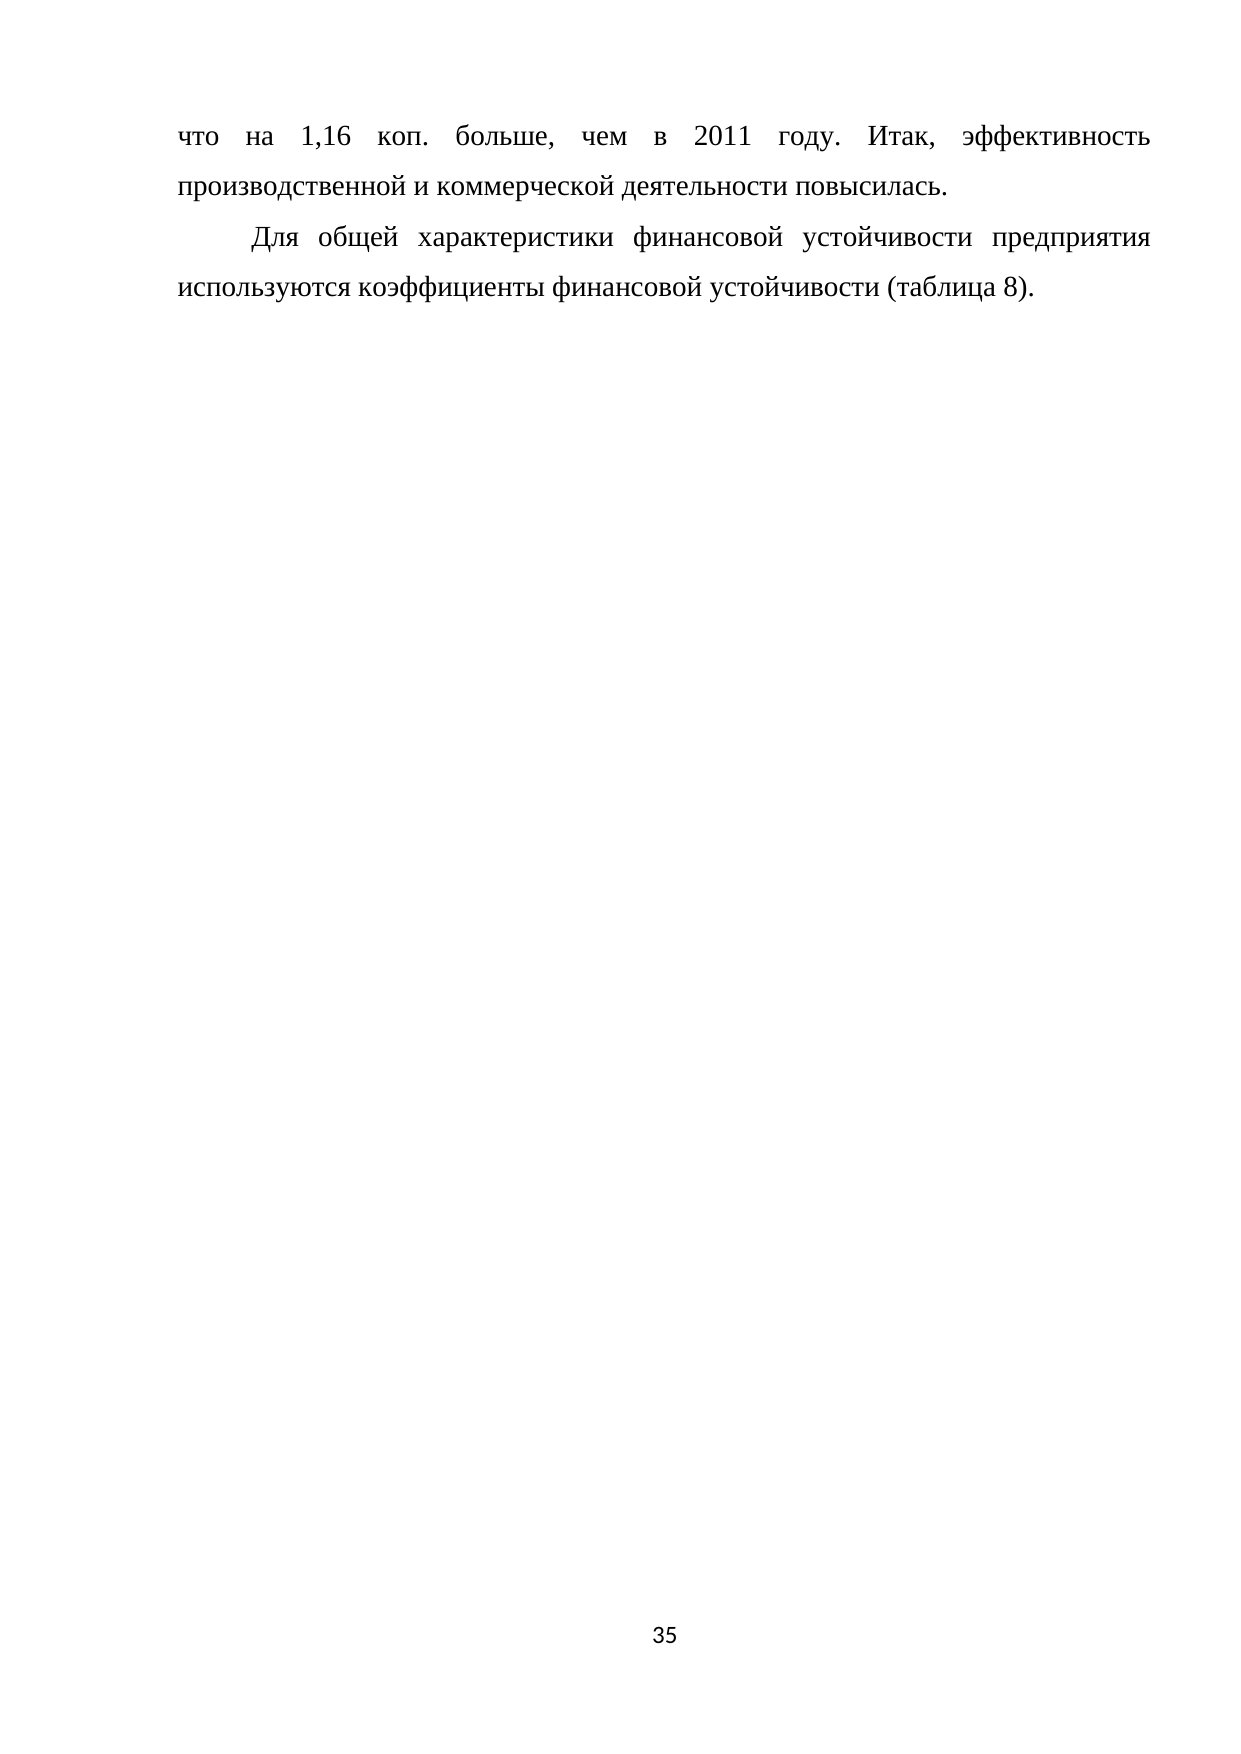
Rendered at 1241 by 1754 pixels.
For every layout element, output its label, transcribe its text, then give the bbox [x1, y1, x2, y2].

text Для общей характеристики финансовой устойчивости предприятия используются коэффициенты финансовой устойчивости (таблица 8). [177, 219, 1152, 303]
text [177, 118, 1152, 202]
